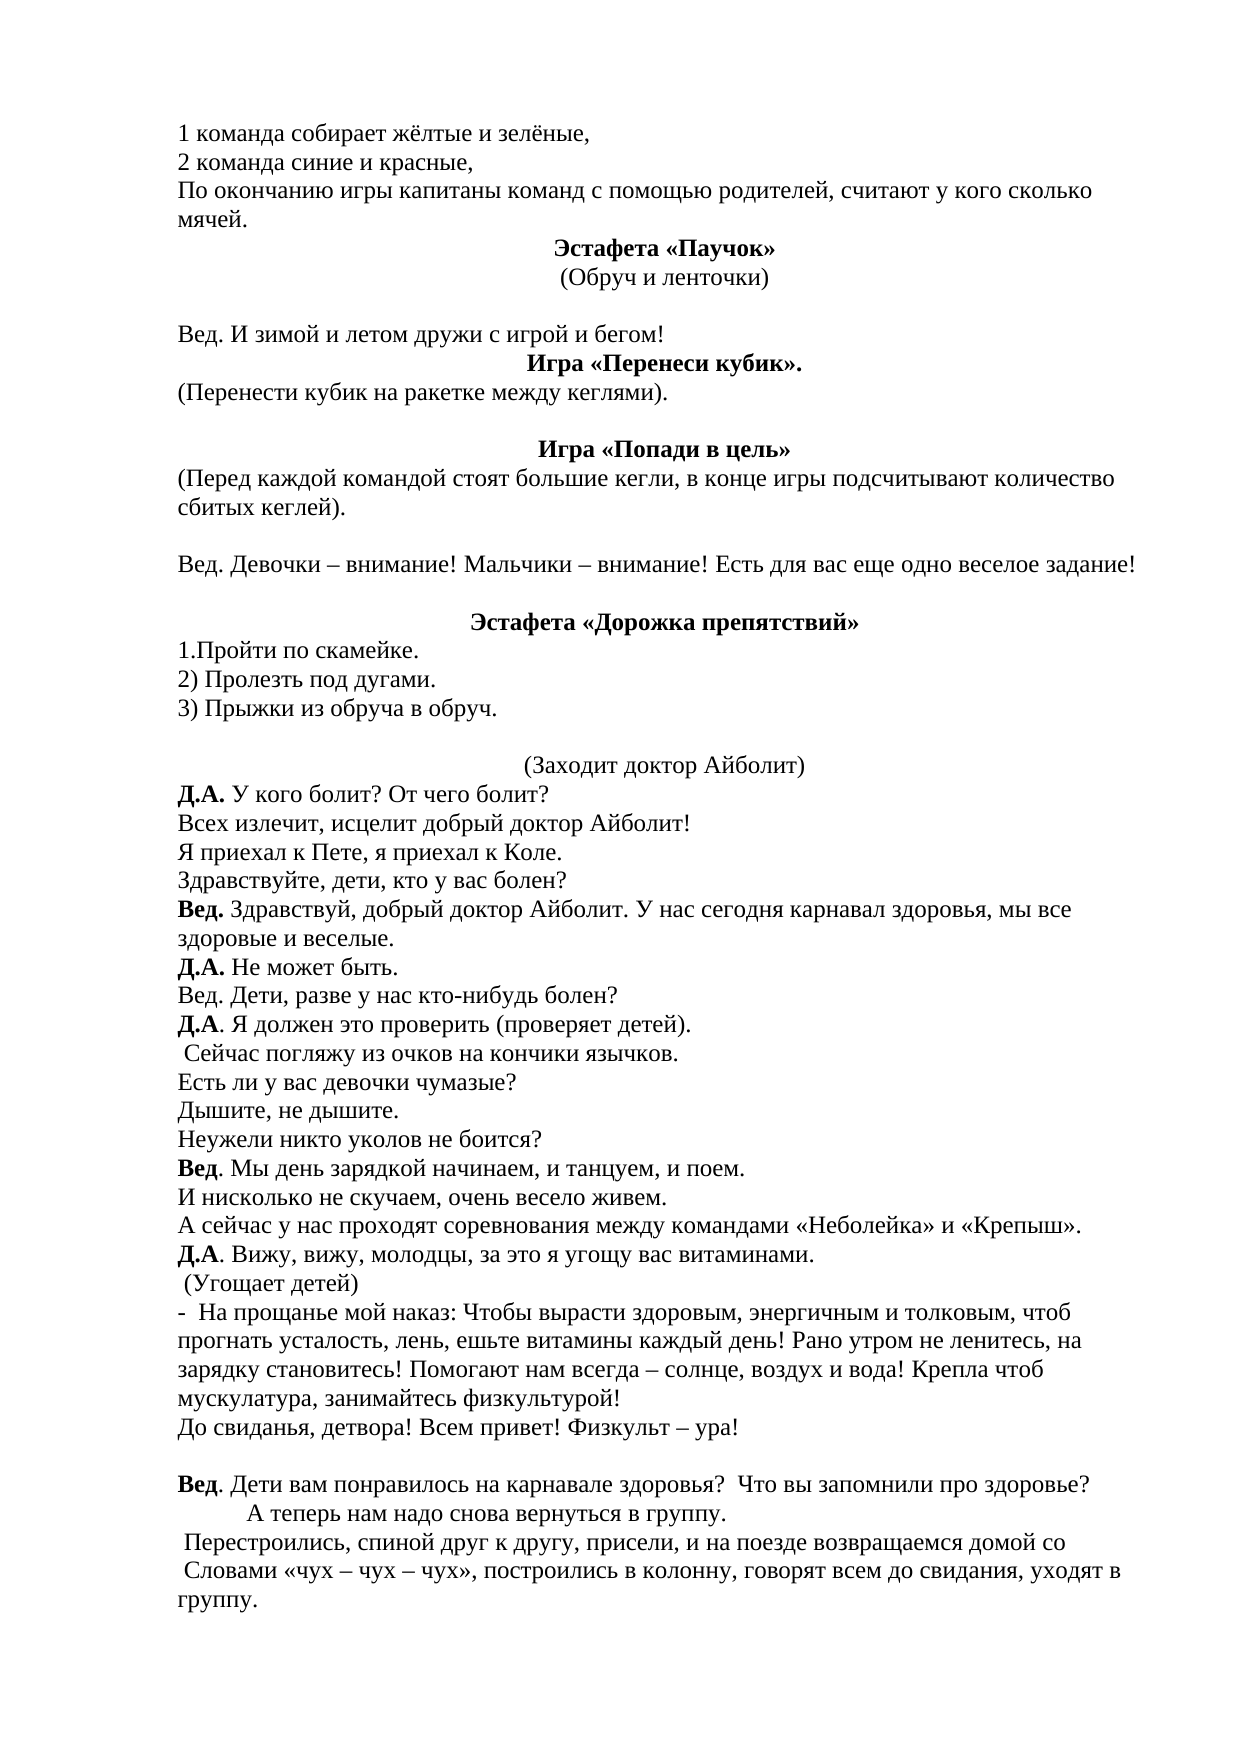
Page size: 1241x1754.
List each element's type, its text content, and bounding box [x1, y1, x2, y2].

text Вед. Девочки – внимание! Мальчики – внимание! Есть для вас еще одно веселое задание! [177, 549, 1152, 578]
text 3) Прыжки из обруча в обруч. [177, 693, 1152, 722]
text Вед. Дети, разве у нас кто-нибудь болен? [177, 981, 1152, 1009]
text А сейчас у нас проходят соревнования между командами «Неболейка» и «Крепыш». [177, 1211, 1152, 1239]
text Д.А. У кого болит? От чего болит? [177, 779, 1152, 808]
text 2 команда синие и красные, [177, 147, 1152, 176]
text (Перед каждой командой стоят большие кегли, в конце игры подсчитывают количество сбитых кеглей). [177, 463, 1152, 521]
text - На прощанье мой наказ: Чтобы вырасти здоровым, энергичным и толковым, чтоб прогнать усталость, лень, ешьте витамины каждый день! Рано утром не ленитесь, на зарядку становитесь! Помогают нам всегда – солнце, воздух и вода! Крепла чтоб мускулатура, занимайтесь физкультурой! [177, 1297, 1152, 1412]
text Я приехал к Пете, я приехал к Коле. [177, 837, 1152, 866]
text Здравствуйте, дети, кто у вас болен? [177, 866, 1152, 894]
text Эстафета «Дорожка препятствий» [177, 607, 1152, 636]
text 1.Пройти по скамейке. [177, 636, 1152, 664]
text Перестроились, спиной друг к другу, присели, и на поезде возвращаемся домой со [177, 1527, 1152, 1556]
text Неужели никто уколов не боится? [177, 1124, 1152, 1153]
text Сейчас погляжу из очков на кончики язычков. [177, 1038, 1152, 1067]
text До свиданья, детвора! Всем привет! Физкульт – ура! [177, 1412, 1152, 1441]
text Д.А. Вижу, вижу, молодцы, за это я угощу вас витаминами. [177, 1239, 1152, 1268]
text Вед. Здравствуй, добрый доктор Айболит. У нас сегодня карнавал здоровья, мы все здоровые и веселые. [177, 894, 1152, 952]
text Игра «Попади в цель» [177, 434, 1152, 463]
text 1 команда собирает жёлтые и зелёные, [177, 118, 1152, 147]
text По окончанию игры капитаны команд с помощью родителей, считают у кого сколько мячей. [177, 176, 1152, 233]
text Д.А. Не может быть. [177, 952, 1152, 981]
text Всех излечит, исцелит добрый доктор Айболит! [177, 808, 1152, 837]
text И нисколько не скучаем, очень весело живем. [177, 1182, 1152, 1211]
text Дышите, не дышите. [177, 1096, 1152, 1124]
text Эстафета «Паучок» [177, 233, 1152, 262]
text Игра «Перенеси кубик». [177, 348, 1152, 377]
text Вед. И зимой и летом дружи с игрой и бегом! [177, 319, 1152, 348]
text Вед. Мы день зарядкой начинаем, и танцуем, и поем. [177, 1153, 1152, 1182]
text (Перенести кубик на ракетке между кеглями). [177, 377, 1152, 406]
text Вед. Дети вам понравилось на карнавале здоровья? Что вы запомнили про здоровье? [177, 1469, 1152, 1498]
text А теперь нам надо снова вернуться в группу. [177, 1498, 1152, 1527]
text (Обруч и ленточки) [177, 262, 1152, 291]
text 2) Пролезть под дугами. [177, 664, 1152, 693]
text Словами «чух – чух – чух», построились в колонну, говорят всем до свидания, уходят в группу. [177, 1556, 1152, 1613]
text (Угощает детей) [177, 1268, 1152, 1297]
text (Заходит доктор Айболит) [177, 751, 1152, 779]
text Д.А. Я должен это проверить (проверяет детей). [177, 1009, 1152, 1038]
text Есть ли у вас девочки чумазые? [177, 1067, 1152, 1096]
